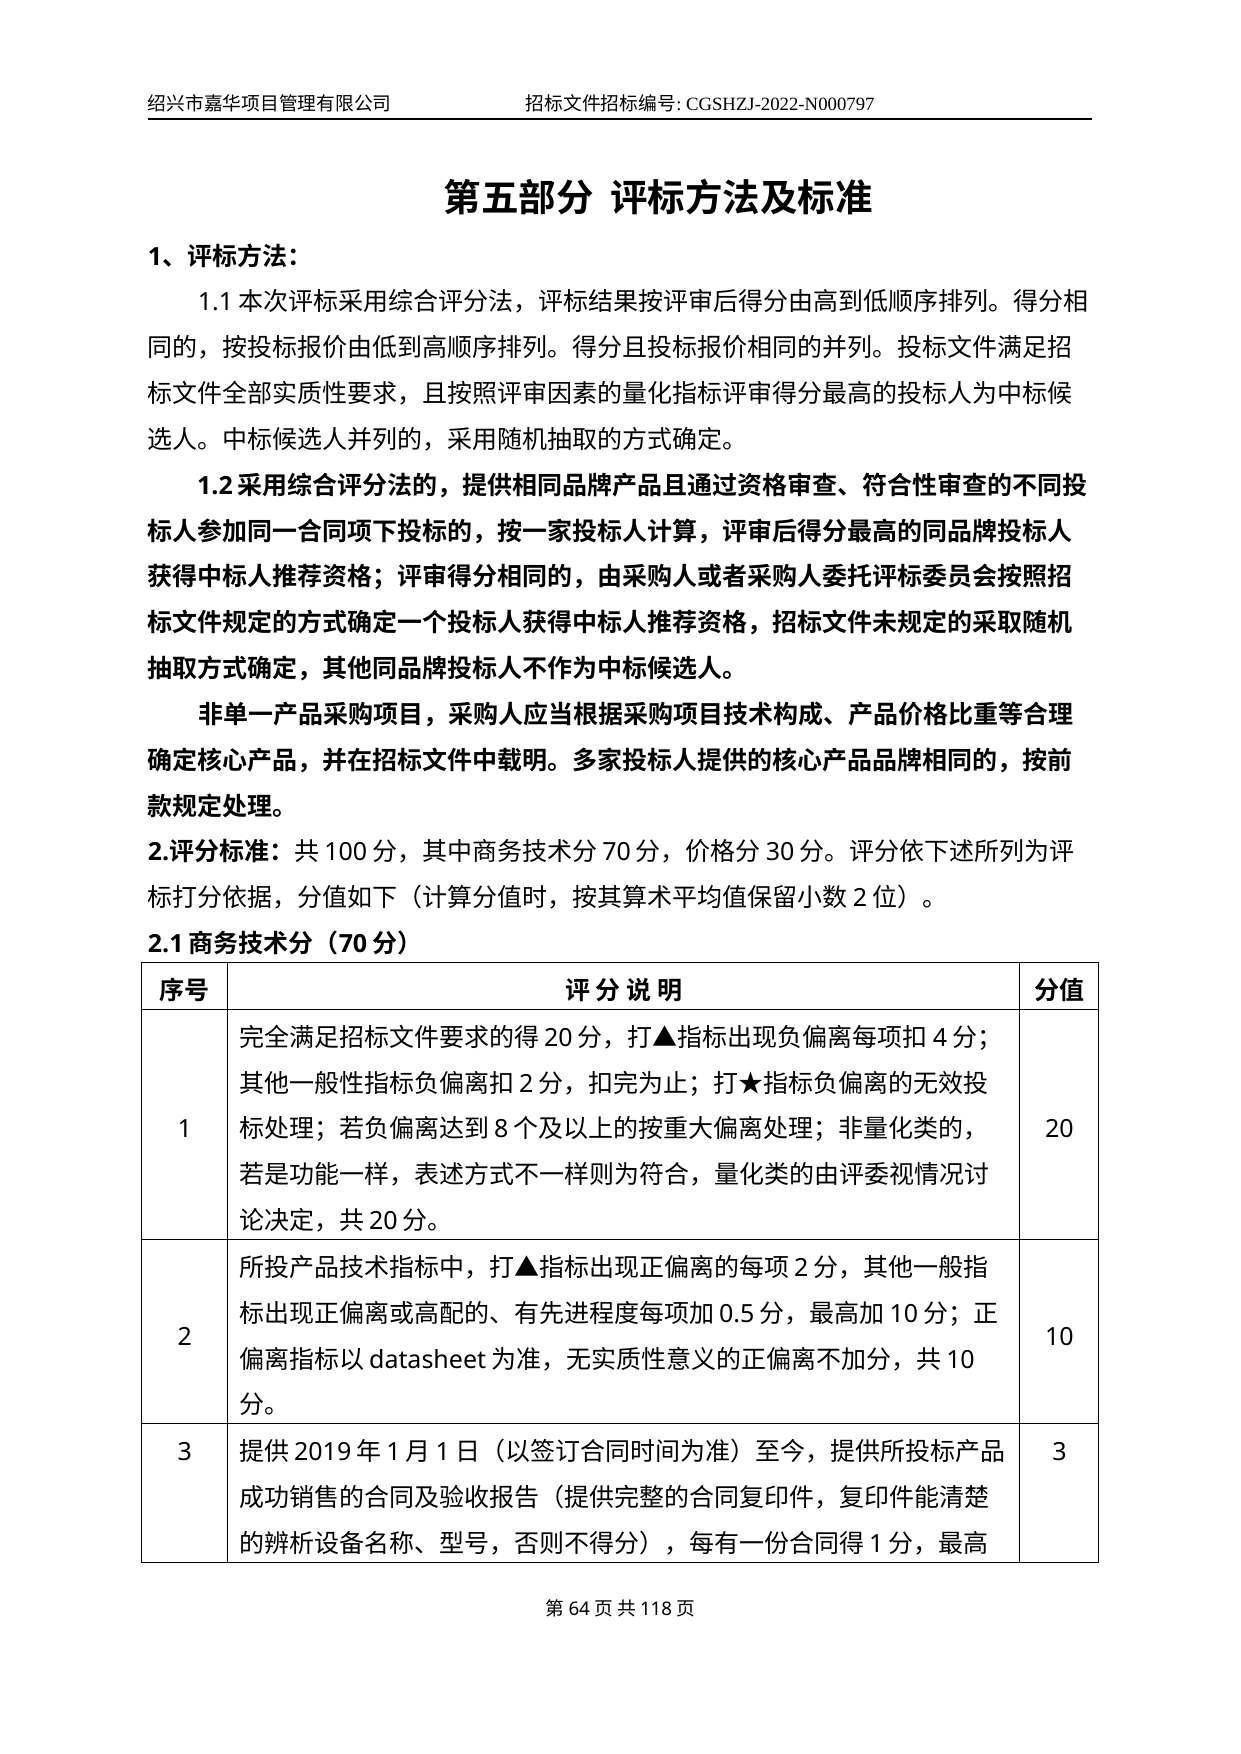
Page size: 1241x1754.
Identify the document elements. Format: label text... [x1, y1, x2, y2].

table_cell 3 [142, 1424, 227, 1562]
table_cell 3 [1020, 1424, 1098, 1562]
text 1.2采用综合评分法的，提供相同品牌产品且通过资格审查、符合性审查的不同投标人参加同一合同项下投标的，按一家投标人计算，评审后得分最高的同品牌投标人获得中标人推荐资格；评审得分相同的，由采购人或者采购人委托评标委员会按照招标文件规定的方式确定一个投标人获得中标人推荐资格，招标文件未规定的采取随机抽取方式确定，其他同品牌投标人不作为中标候选人。 [148, 457, 1092, 687]
table_cell 10 [1020, 1240, 1098, 1423]
text 2.1商务技术分（70分） [148, 916, 1092, 962]
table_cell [228, 1424, 1019, 1562]
table_cell 所投产品技术指标中，打▲指标出现正偏离的每项2分，其他一般指标出现正偏离或高配的、有先进程度每项加0.5分，最高加10分；正偏离指标以datasheet为准，无实质性意义的正偏离不加分，共10分。 [228, 1240, 1019, 1423]
table_header 分值 [1020, 963, 1098, 1008]
table_cell 20 [1020, 1010, 1098, 1239]
table_header 评 分 说 明 [228, 963, 1019, 1008]
table_header 序号 [142, 963, 227, 1008]
text 2.评分标准：共100分，其中商务技术分70分，价格分30分。评分依下述所列为评标打分依据，分值如下（计算分值时，按其算术平均值保留小数2位）。 [148, 824, 1092, 916]
table_cell 2 [142, 1240, 227, 1423]
text 1、评标方法： [148, 228, 1092, 274]
text 非单一产品采购项目，采购人应当根据采购项目技术构成、产品价格比重等合理确定核心产品，并在招标文件中载明。多家投标人提供的核心产品品牌相同的，按前款规定处理。 [148, 687, 1092, 824]
text 第五部分 评标方法及标准 [148, 145, 1092, 228]
table_cell 1 [142, 1010, 227, 1239]
text 1.1本次评标采用综合评分法，评标结果按评审后得分由高到低顺序排列。得分相同的，按投标报价由低到高顺序排列。得分且投标报价相同的并列。投标文件满足招标文件全部实质性要求，且按照评审因素的量化指标评审得分最高的投标人为中标候选人。中标候选人并列的，采用随机抽取的方式确定。 [148, 274, 1092, 457]
table_cell 完全满足招标文件要求的得20分，打▲指标出现负偏离每项扣4分；其他一般性指标负偏离扣2分，扣完为止；打★指标负偏离的无效投标处理；若负偏离达到8个及以上的按重大偏离处理；非量化类的，若是功能一样，表述方式不一样则为符合，量化类的由评委视情况讨论决定，共20分。 [228, 1010, 1019, 1239]
